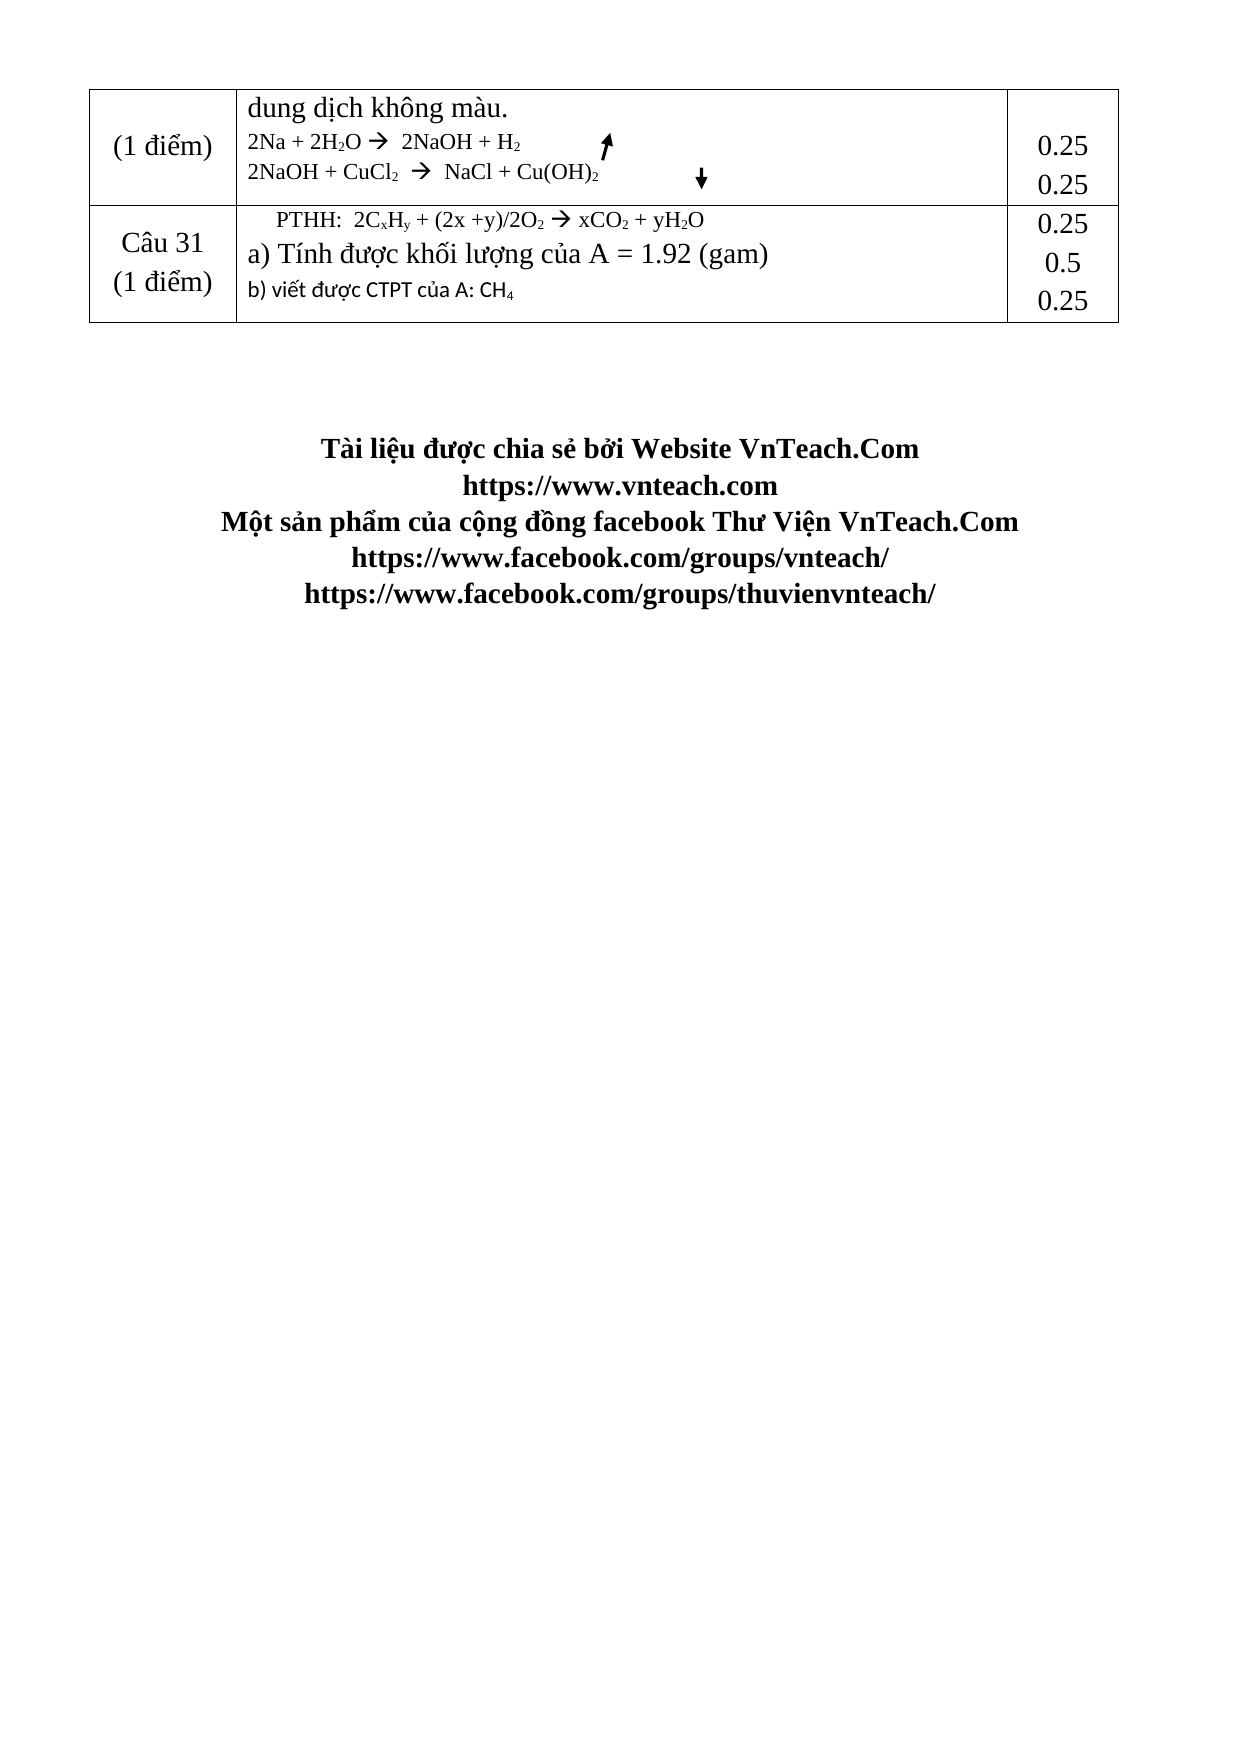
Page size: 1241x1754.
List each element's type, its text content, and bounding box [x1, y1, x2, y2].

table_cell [237, 90, 1007, 205]
text https://www.facebook.com/groups/thuvienvnteach/ [89, 576, 1152, 609]
text https://www.vnteach.com [89, 468, 1152, 501]
text Tài liệu được chia sẻ bởi Website VnTeach.Com [89, 431, 1152, 465]
table_cell 0.5 0.25 0.25 [1008, 90, 1118, 205]
table_cell 0.25 0.5 0.25 [1008, 206, 1118, 322]
text Một sản phẩm của cộng đồng facebook Thư Viện VnTeach.Com [89, 504, 1152, 537]
table_cell Câu 31 (1 điểm) [90, 206, 236, 322]
table_cell Câu 30 (1 điểm) [90, 90, 236, 205]
text https://www.facebook.com/groups/vnteach/ [89, 540, 1152, 573]
table_cell PTHH: 2CxHy + (2x +y)/2O2 xCO2 + yH2O a) Tính được khối lượng của A = 1.92 (gam) b) viết được CTPT của A: CH4 [237, 206, 1007, 322]
